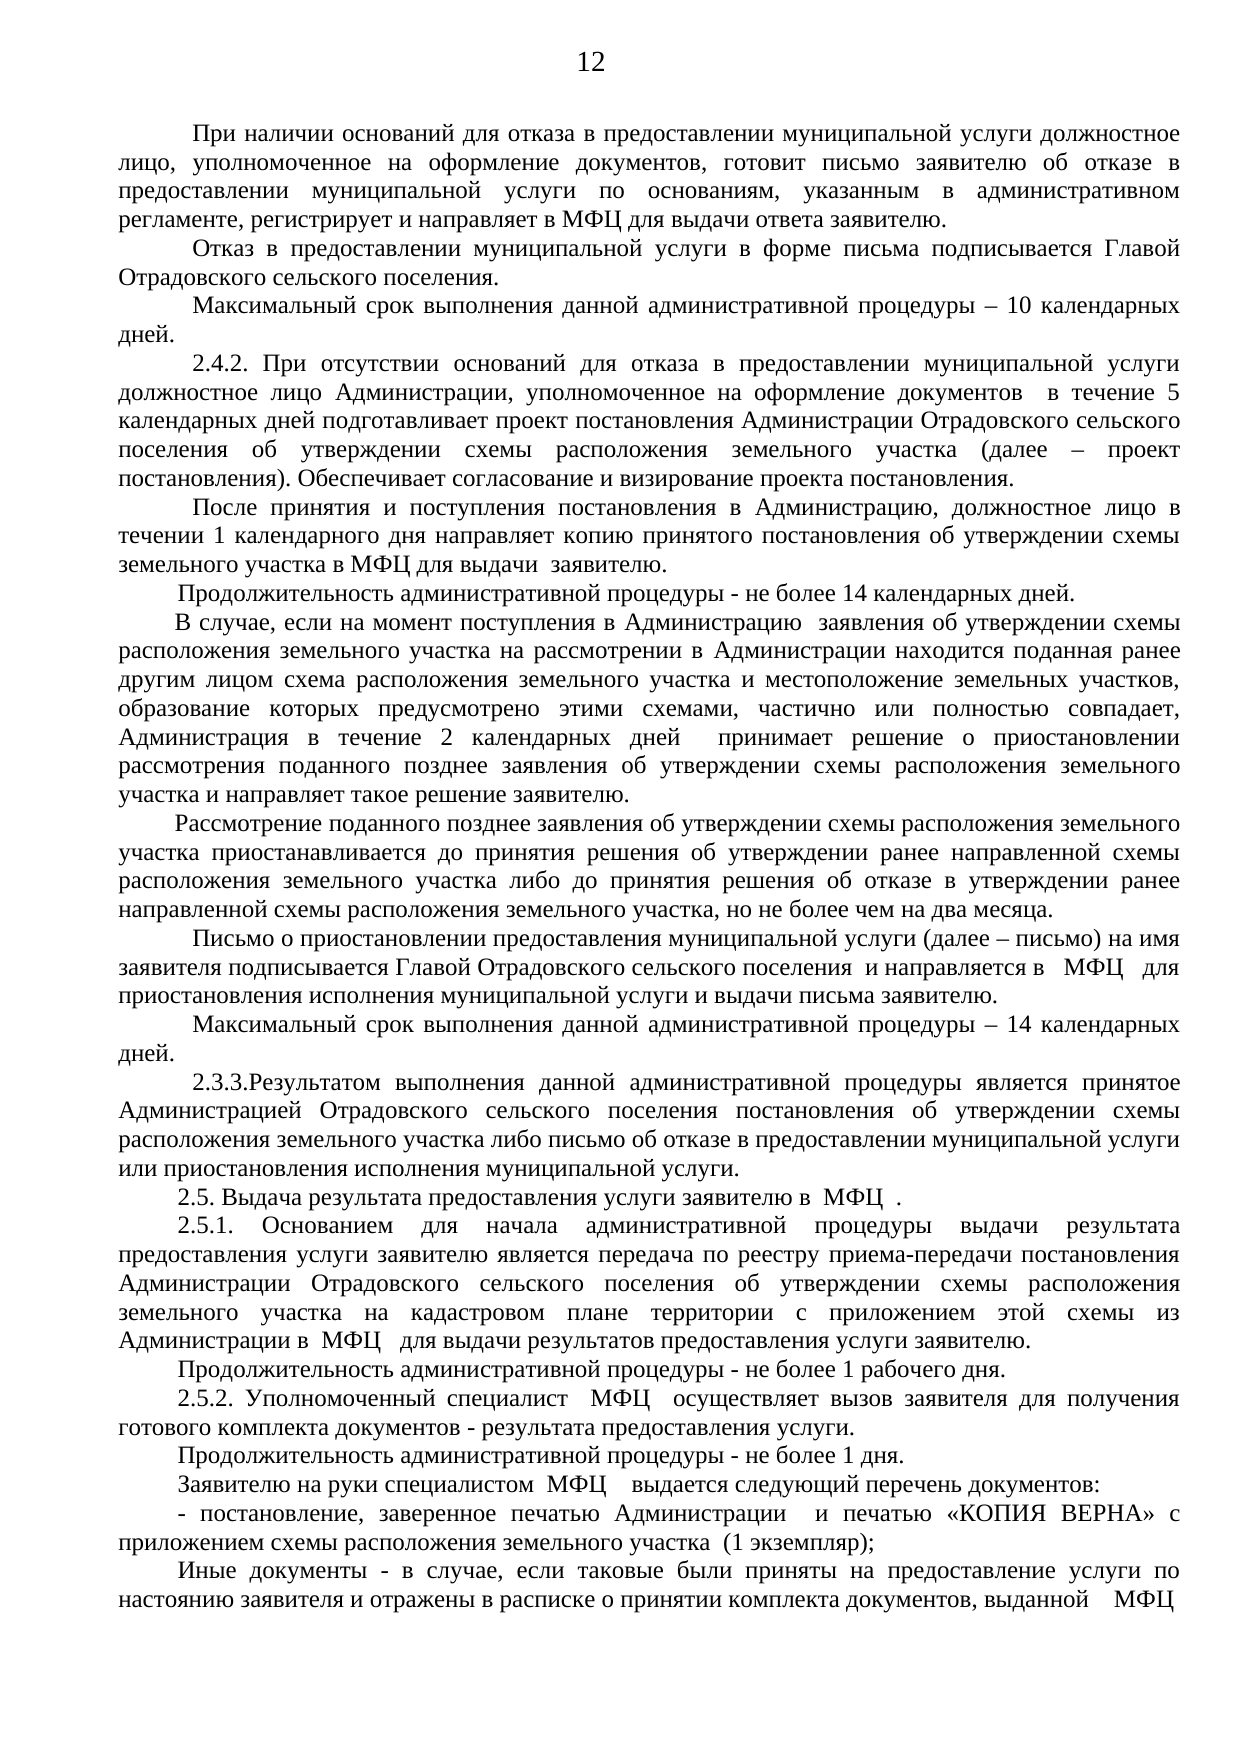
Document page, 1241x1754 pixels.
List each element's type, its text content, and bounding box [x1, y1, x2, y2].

text Рассмотрение поданного позднее заявления об утверждении схемы расположения земельного участка приостанавливается до принятия решения об утверждении ранее направленной схемы расположения земельного участка либо до принятия решения об отказе в утверждении ранее направленной схемы расположения земельного участка, но не более чем на два месяца. [118, 808, 1181, 923]
text 2.3.3.Результатом выполнения данной административной процедуры является принятое Администрацией Отрадовского сельского поселения постановления об утверждении схемы расположения земельного участка либо письмо об отказе в предоставлении муниципальной услуги или приостановления исполнения муниципальной услуги. [118, 1067, 1181, 1182]
text Заявителю на руки специалистом МФЦ выдается следующий перечень документов: [118, 1469, 1181, 1498]
text 2.5. Выдача результата предоставления услуги заявителю в МФЦ . [118, 1182, 1181, 1211]
text 2.5.1. Основанием для начала административной процедуры выдачи результата предоставления услуги заявителю является передача по реестру приема-передачи постановления Администрации Отрадовского сельского поселения об утверждении схемы расположения земельного участка на кадастровом плане территории с приложением этой схемы из Администрации в МФЦ для выдачи результатов предоставления услуги заявителю. [118, 1211, 1181, 1354]
text При наличии оснований для отказа в предоставлении муниципальной услуги должностное лицо, уполномоченное на оформление документов, готовит письмо заявителю об отказе в предоставлении муниципальной услуги по основаниям, указанным в административном регламенте, регистрирует и направляет в МФЦ для выдачи ответа заявителю. [118, 118, 1181, 233]
text 2.5.2. Уполномоченный специалист МФЦ осуществляет вызов заявителя для получения готового комплекта документов - результата предоставления услуги. [118, 1383, 1181, 1441]
text 2.4.2. При отсутствии оснований для отказа в предоставлении муниципальной услуги должностное лицо Администрации, уполномоченное на оформление документов в течение 5 календарных дней подготавливает проект постановления Администрации Отрадовского сельского поселения об утверждении схемы расположения земельного участка (далее – проект постановления). Обеспечивает согласование и визирование проекта постановления. [118, 348, 1181, 492]
text Отказ в предоставлении муниципальной услуги в форме письма подписывается Главой Отрадовского сельского поселения. [118, 233, 1181, 291]
text После принятия и поступления постановления в Администрацию, должностное лицо в течении 1 календарного дня направляет копию принятого постановления об утверждении схемы земельного участка в МФЦ для выдачи заявителю. [118, 492, 1181, 578]
text - постановление, заверенное печатью Администрации и печатью «КОПИЯ ВЕРНА» с приложением схемы расположения земельного участка (1 экземпляр); [118, 1498, 1181, 1556]
text Максимальный срок выполнения данной административной процедуры – 14 календарных дней. [118, 1009, 1181, 1067]
text Продолжительность административной процедуры - не более 1 дня. [118, 1441, 1181, 1469]
text Иные документы - в случае, если таковые были приняты на предоставление услуги по настоянию заявителя и отражены в расписке о принятии комплекта документов, выданной МФЦ [118, 1556, 1181, 1613]
text Продолжительность административной процедуры - не более 14 календарных дней. [118, 578, 1181, 607]
text В случае, если на момент поступления в Администрацию заявления об утверждении схемы расположения земельного участка на рассмотрении в Администрации находится поданная ранее другим лицом схема расположения земельного участка и местоположение земельных участков, образование которых предусмотрено этими схемами, частично или полностью совпадает, Администрация в течение 2 календарных дней принимает решение о приостановлении рассмотрения поданного позднее заявления об утверждении схемы расположения земельного участка и направляет такое решение заявителю. [118, 607, 1181, 808]
text Максимальный срок выполнения данной административной процедуры – 10 календарных дней. [118, 291, 1181, 348]
text Письмо о приостановлении предоставления муниципальной услуги (далее – письмо) на имя заявителя подписывается Главой Отрадовского сельского поселения и направляется в МФЦ для приостановления исполнения муниципальной услуги и выдачи письма заявителю. [118, 923, 1181, 1009]
text Продолжительность административной процедуры - не более 1 рабочего дня. [118, 1354, 1181, 1383]
